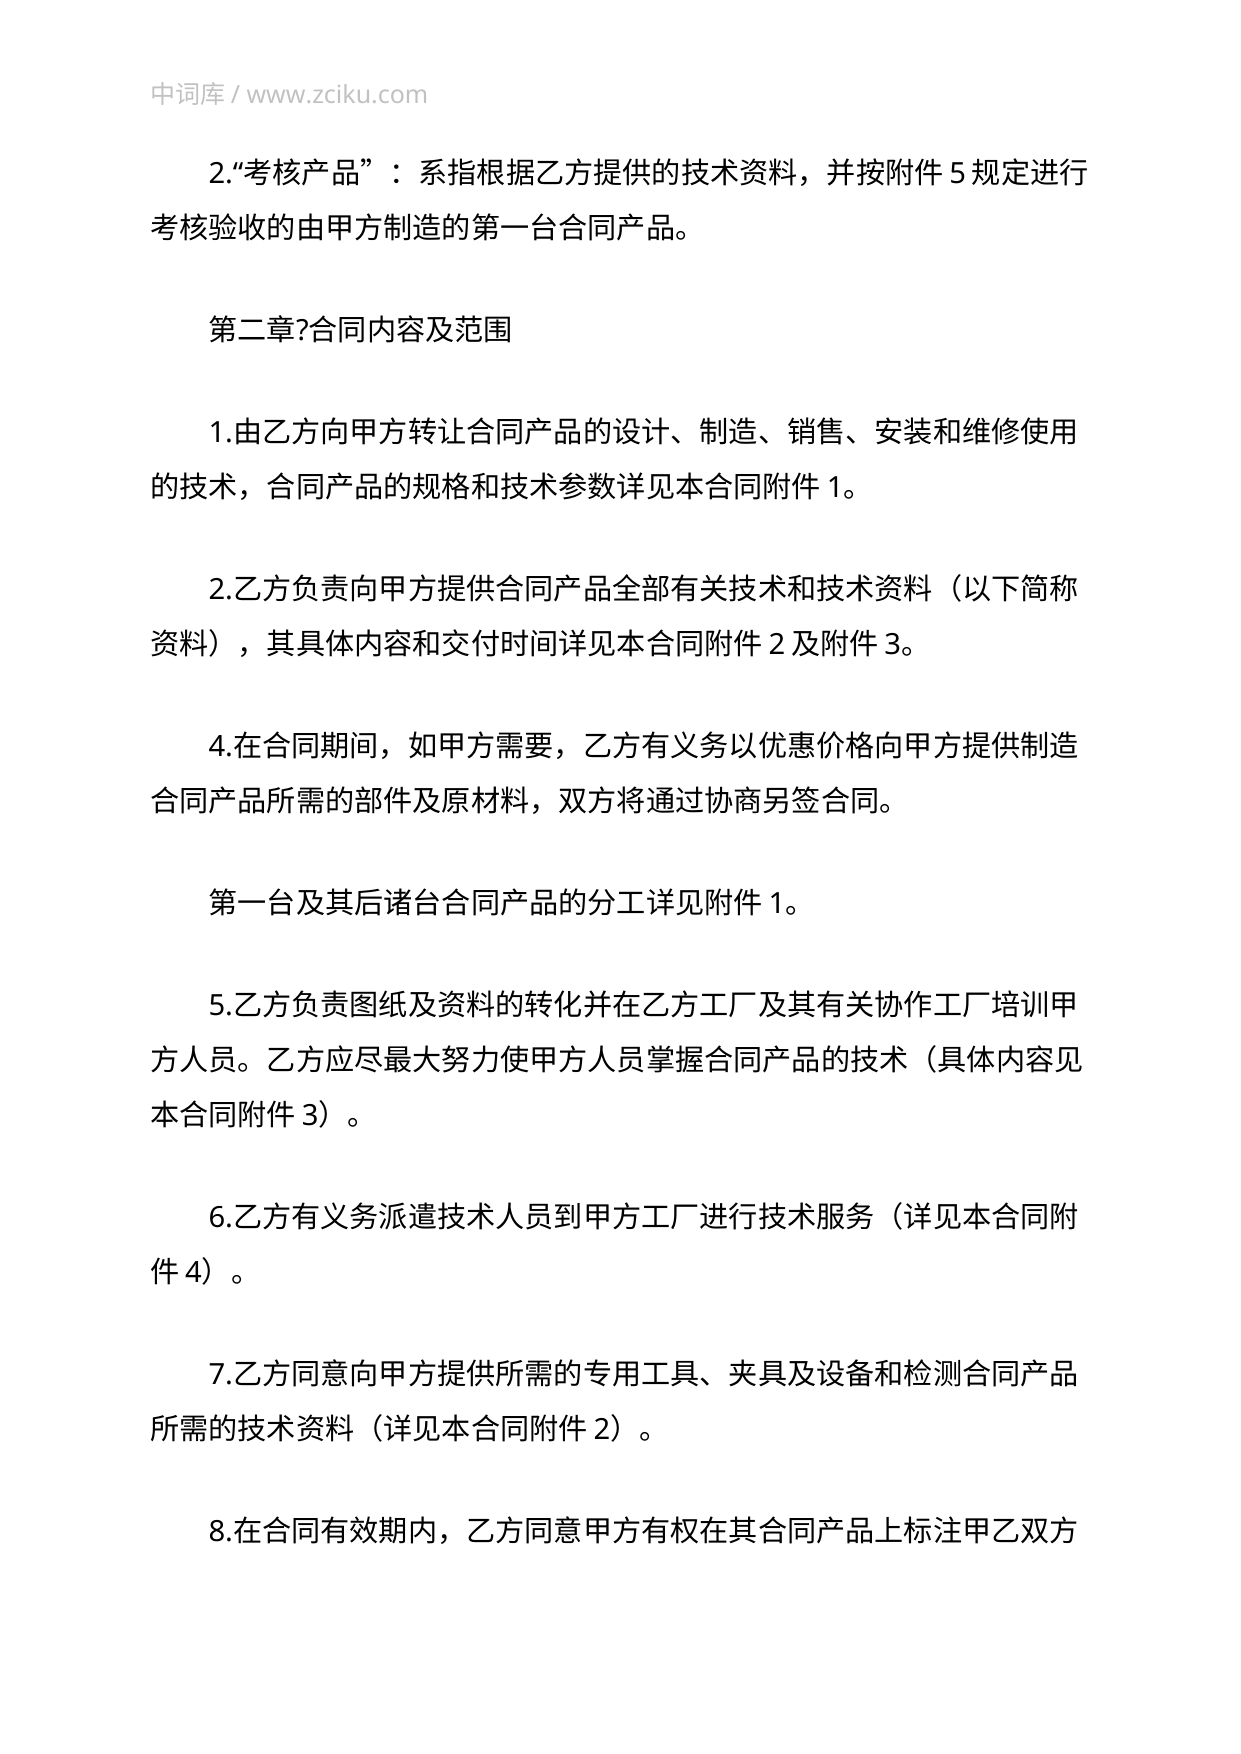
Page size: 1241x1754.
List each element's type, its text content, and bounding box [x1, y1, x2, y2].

text 5.乙方负责图纸及资料的转化并在乙方工厂及其有关协作工厂培训甲方人员。乙方应尽最大努力使甲方人员掌握合同产品的技术（具体内容见本合同附件3）。 [150, 981, 1090, 1134]
text 2.乙方负责向甲方提供合同产品全部有关技术和技术资料（以下简称资料），其具体内容和交付时间详见本合同附件2及附件3。 [150, 566, 1090, 663]
text 2.“考核产品”：系指根据乙方提供的技术资料，并按附件5规定进行考核验收的由甲方制造的第一台合同产品。 [150, 150, 1090, 247]
text 第一台及其后诸台合同产品的分工详见附件1。 [150, 879, 1090, 922]
text 第二章?合同内容及范围 [150, 307, 1090, 349]
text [150, 1507, 1090, 1550]
text 4.在合同期间，如甲方需要，乙方有义务以优惠价格向甲方提供制造合同产品所需的部件及原材料，双方将通过协商另签合同。 [150, 723, 1090, 820]
text 7.乙方同意向甲方提供所需的专用工具、夹具及设备和检测合同产品所需的技术资料（详见本合同附件2）。 [150, 1350, 1090, 1448]
text 1.由乙方向甲方转让合同产品的设计、制造、销售、安装和维修使用的技术，合同产品的规格和技术参数详见本合同附件1。 [150, 409, 1090, 506]
text 6.乙方有义务派遣技术人员到甲方工厂进行技术服务（详见本合同附件4）。 [150, 1193, 1090, 1291]
